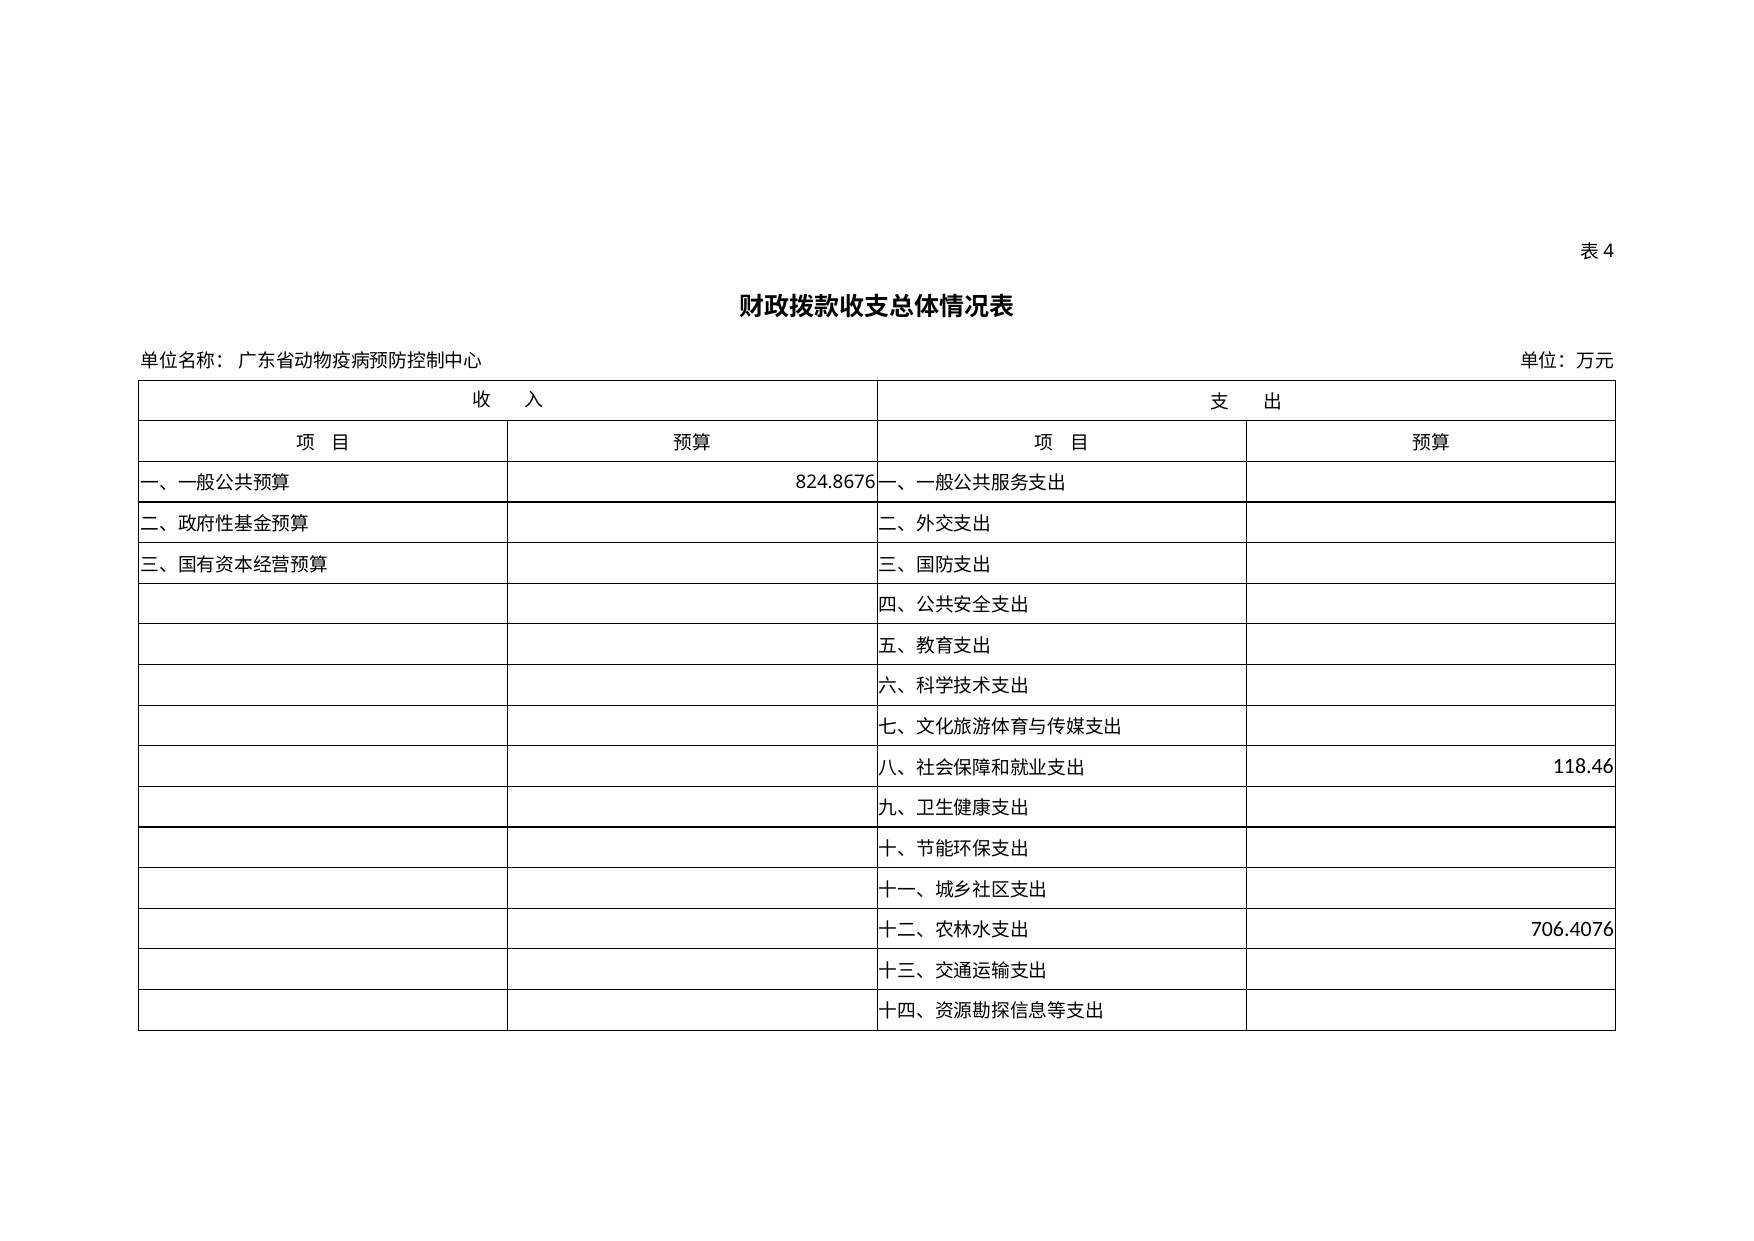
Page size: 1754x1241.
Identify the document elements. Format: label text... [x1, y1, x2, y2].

table_cell [508, 949, 877, 989]
table_cell 三、国有资本经营预算 [139, 543, 507, 583]
table_cell 九、卫生健康支出 [878, 787, 1246, 826]
table_cell [139, 746, 507, 786]
table_cell 预算 [508, 421, 877, 461]
table_cell 二、政府性基金预算 [139, 503, 507, 542]
table_cell 一、一般公共预算 [139, 462, 507, 501]
table_header 表4 [139, 230, 1615, 271]
table_cell [139, 787, 507, 826]
table_cell [1247, 503, 1615, 542]
table_cell 预算 [1247, 421, 1615, 461]
table_cell 收 入 [139, 381, 877, 420]
table_cell 十三、交通运输支出 [878, 949, 1246, 989]
table_cell 财政拨款收支总体情况表 [139, 271, 1615, 339]
table_cell 单位名称： 广东省动物疫病预防控制中心 [139, 339, 1246, 379]
table_cell [139, 706, 507, 745]
table_cell 七、文化旅游体育与传媒支出 [878, 706, 1246, 745]
table_cell [139, 624, 507, 664]
table_cell 706.4076 [1247, 909, 1615, 948]
table_cell 单位：万元 [1246, 339, 1615, 379]
table_cell [508, 787, 877, 826]
table_cell [1247, 990, 1615, 1029]
table_cell [508, 990, 877, 1029]
table_cell 四、公共安全支出 [878, 584, 1246, 623]
table_cell [508, 543, 877, 583]
table_cell 项 目 [139, 421, 507, 461]
table_cell 十、节能环保支出 [878, 828, 1246, 867]
table_cell [1247, 787, 1615, 826]
table_cell [1247, 665, 1615, 704]
table_cell [139, 949, 507, 989]
table_cell 五、教育支出 [878, 624, 1246, 664]
table_cell [508, 746, 877, 786]
table_cell [139, 665, 507, 704]
table_cell [1247, 828, 1615, 867]
table_cell [508, 909, 877, 948]
table_cell [139, 868, 507, 908]
table_cell [1247, 584, 1615, 623]
table_cell 十一、城乡社区支出 [878, 868, 1246, 908]
table_cell 八、社会保障和就业支出 [878, 746, 1246, 786]
table_cell 十四、资源勘探信息等支出 [878, 990, 1246, 1029]
table_cell [508, 503, 877, 542]
table_cell 支 出 [878, 381, 1615, 420]
table_cell [139, 584, 507, 623]
table_cell 二、外交支出 [878, 503, 1246, 542]
table_cell 824.8676 [508, 462, 877, 501]
table_cell [1247, 543, 1615, 583]
table_cell [1247, 624, 1615, 664]
table_cell [508, 706, 877, 745]
table_cell [139, 828, 507, 867]
table_cell [1247, 706, 1615, 745]
table_cell [139, 990, 507, 1029]
table_cell [508, 624, 877, 664]
table_cell [1247, 949, 1615, 989]
table_cell 三、国防支出 [878, 543, 1246, 583]
table_cell [508, 584, 877, 623]
table_cell [139, 909, 507, 948]
table_cell 118.46 [1247, 746, 1615, 786]
table_cell 十二、农林水支出 [878, 909, 1246, 948]
table_cell 一、一般公共服务支出 [878, 462, 1246, 501]
table_cell [508, 828, 877, 867]
table_cell [1247, 462, 1615, 501]
table_cell [508, 665, 877, 704]
table_cell [508, 868, 877, 908]
table_cell 六、科学技术支出 [878, 665, 1246, 704]
table_cell [1247, 868, 1615, 908]
table_cell 项 目 [878, 421, 1246, 461]
